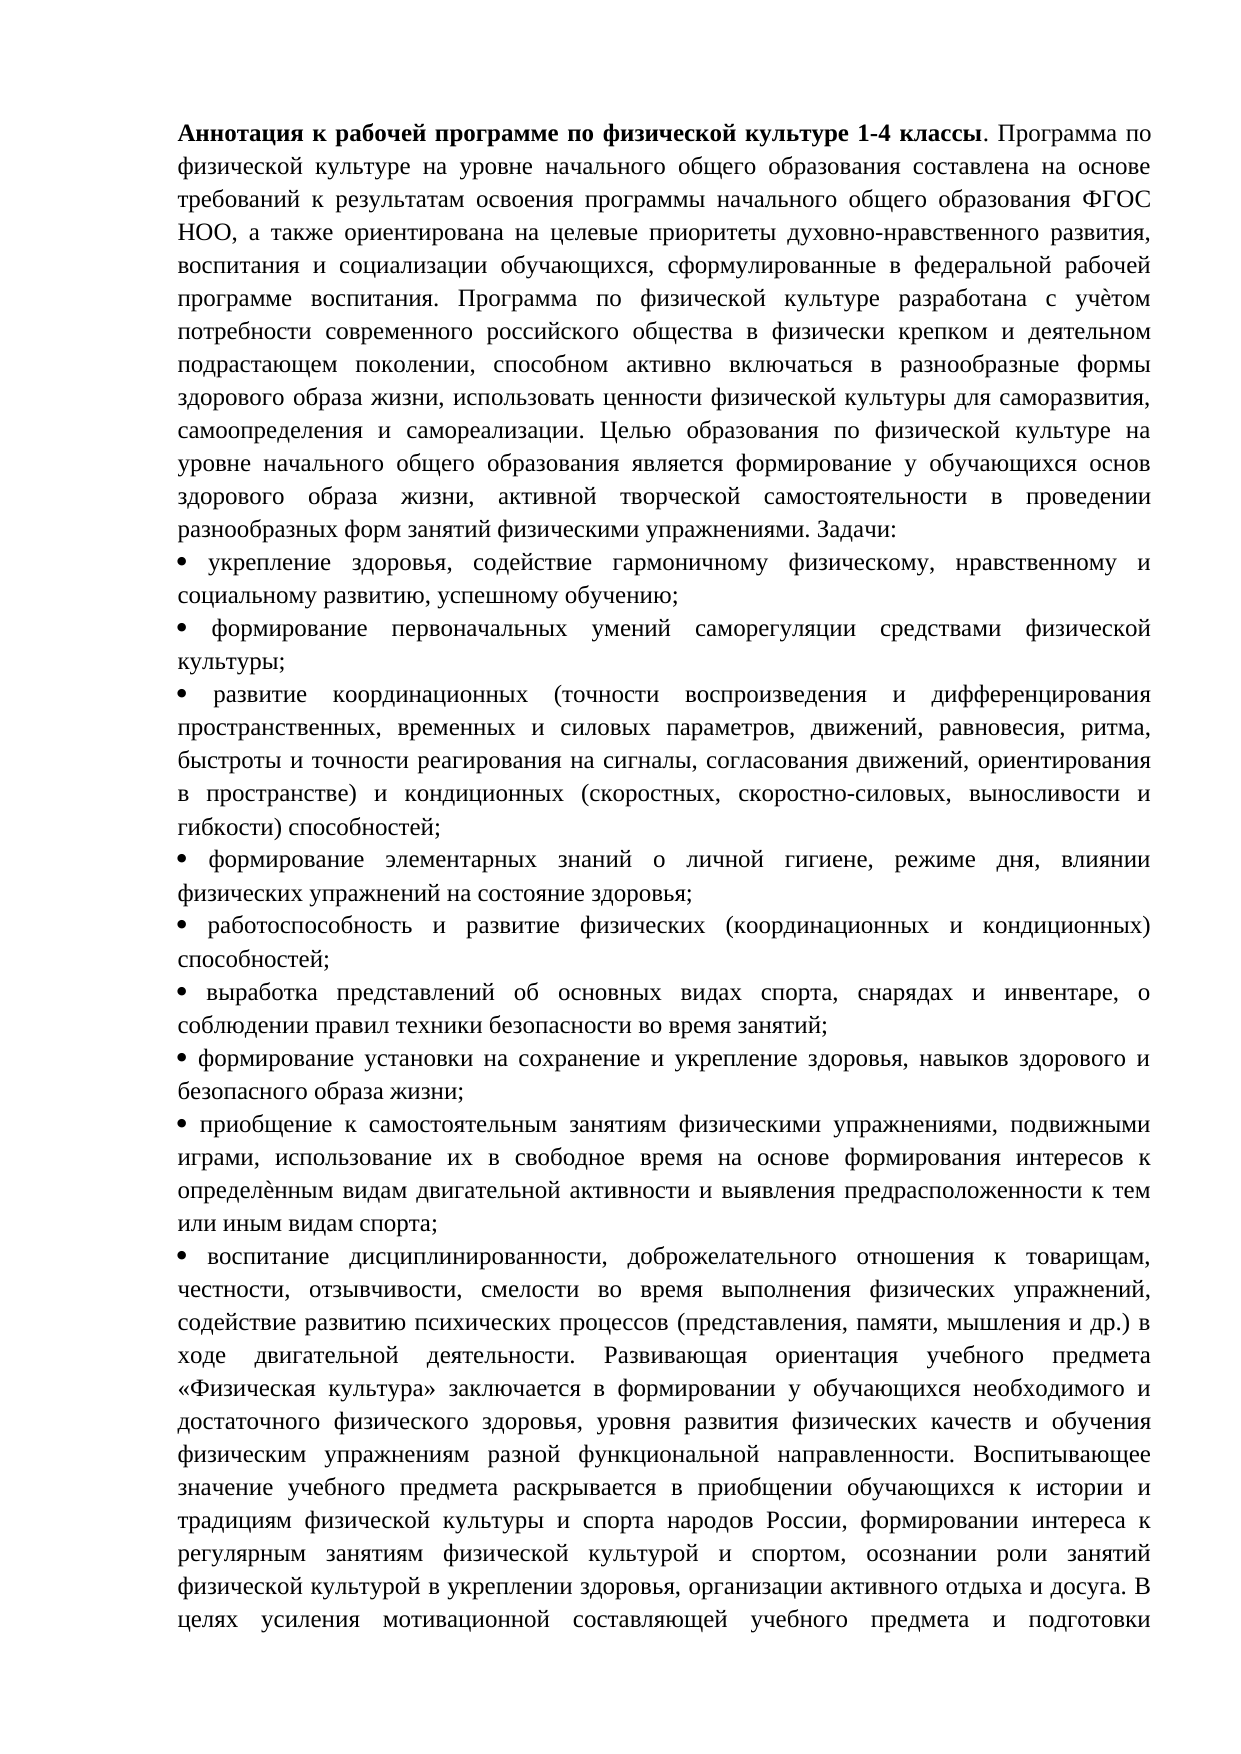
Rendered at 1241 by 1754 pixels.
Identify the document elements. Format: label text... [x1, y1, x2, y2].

text развитие координационных (точности воспроизведения и дифференцирования пространственных, временных и силовых параметров, движений, равновесия, ритма, быстроты и точности реагирования на сигналы, согласования движений, ориентирования в пространстве) и кондиционных (скоростных, скоростно-силовых, выносливости и гибкости) способностей; [177, 679, 1152, 840]
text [177, 1241, 1152, 1633]
text приобщение к самостоятельным занятиям физическими упражнениями, подвижными играми, использование их в свободное время на основе формирования интересов к определѐнным видам двигательной активности и выявления предрасположенности к тем или иным видам спорта; [177, 1109, 1152, 1237]
text формирование установки на сохранение и укрепление здоровья, навыков здорового и безопасного образа жизни; [177, 1043, 1152, 1104]
text укрепление здоровья, содействие гармоничному физическому, нравственному и социальному развитию, успешному обучению; [177, 547, 1152, 609]
text выработка представлений об основных видах спорта, снарядах и инвентаре, о соблюдении правил техники безопасности во время занятий; [177, 977, 1152, 1038]
text работоспособность и развитие физических (координационных и кондиционных) способностей; [177, 911, 1152, 972]
text формирование элементарных знаний о личной гигиене, режиме дня, влиянии физических упражнений на состояние здоровья; [177, 844, 1152, 906]
text формирование первоначальных умений саморегуляции средствами физической культуры; [177, 613, 1152, 675]
text Аннотация к рабочей программе по физической культуре 1-4 классы. Программа по физической культуре на уровне начального общего образования составлена на основе требований к результатам освоения программы начального общего образования ФГОС НОО, а также ориентирована на целевые приоритеты духовно-нравственного развития, воспитания и социализации обучающихся, сформулированные в федеральной рабочей программе воспитания. Программа по физической культуре разработана с учѐтом потребности современного российского общества в физически крепком и деятельном подрастающем поколении, способном активно включаться в разнообразные формы здорового образа жизни, использовать ценности физической культуры для саморазвития, самоопределения и самореализации. Целью образования по физической культуре на уровне начального общего образования является формирование у обучающихся основ здорового образа жизни, активной творческой самостоятельности в проведении разнообразных форм занятий физическими упражнениями. Задачи: [177, 118, 1152, 543]
